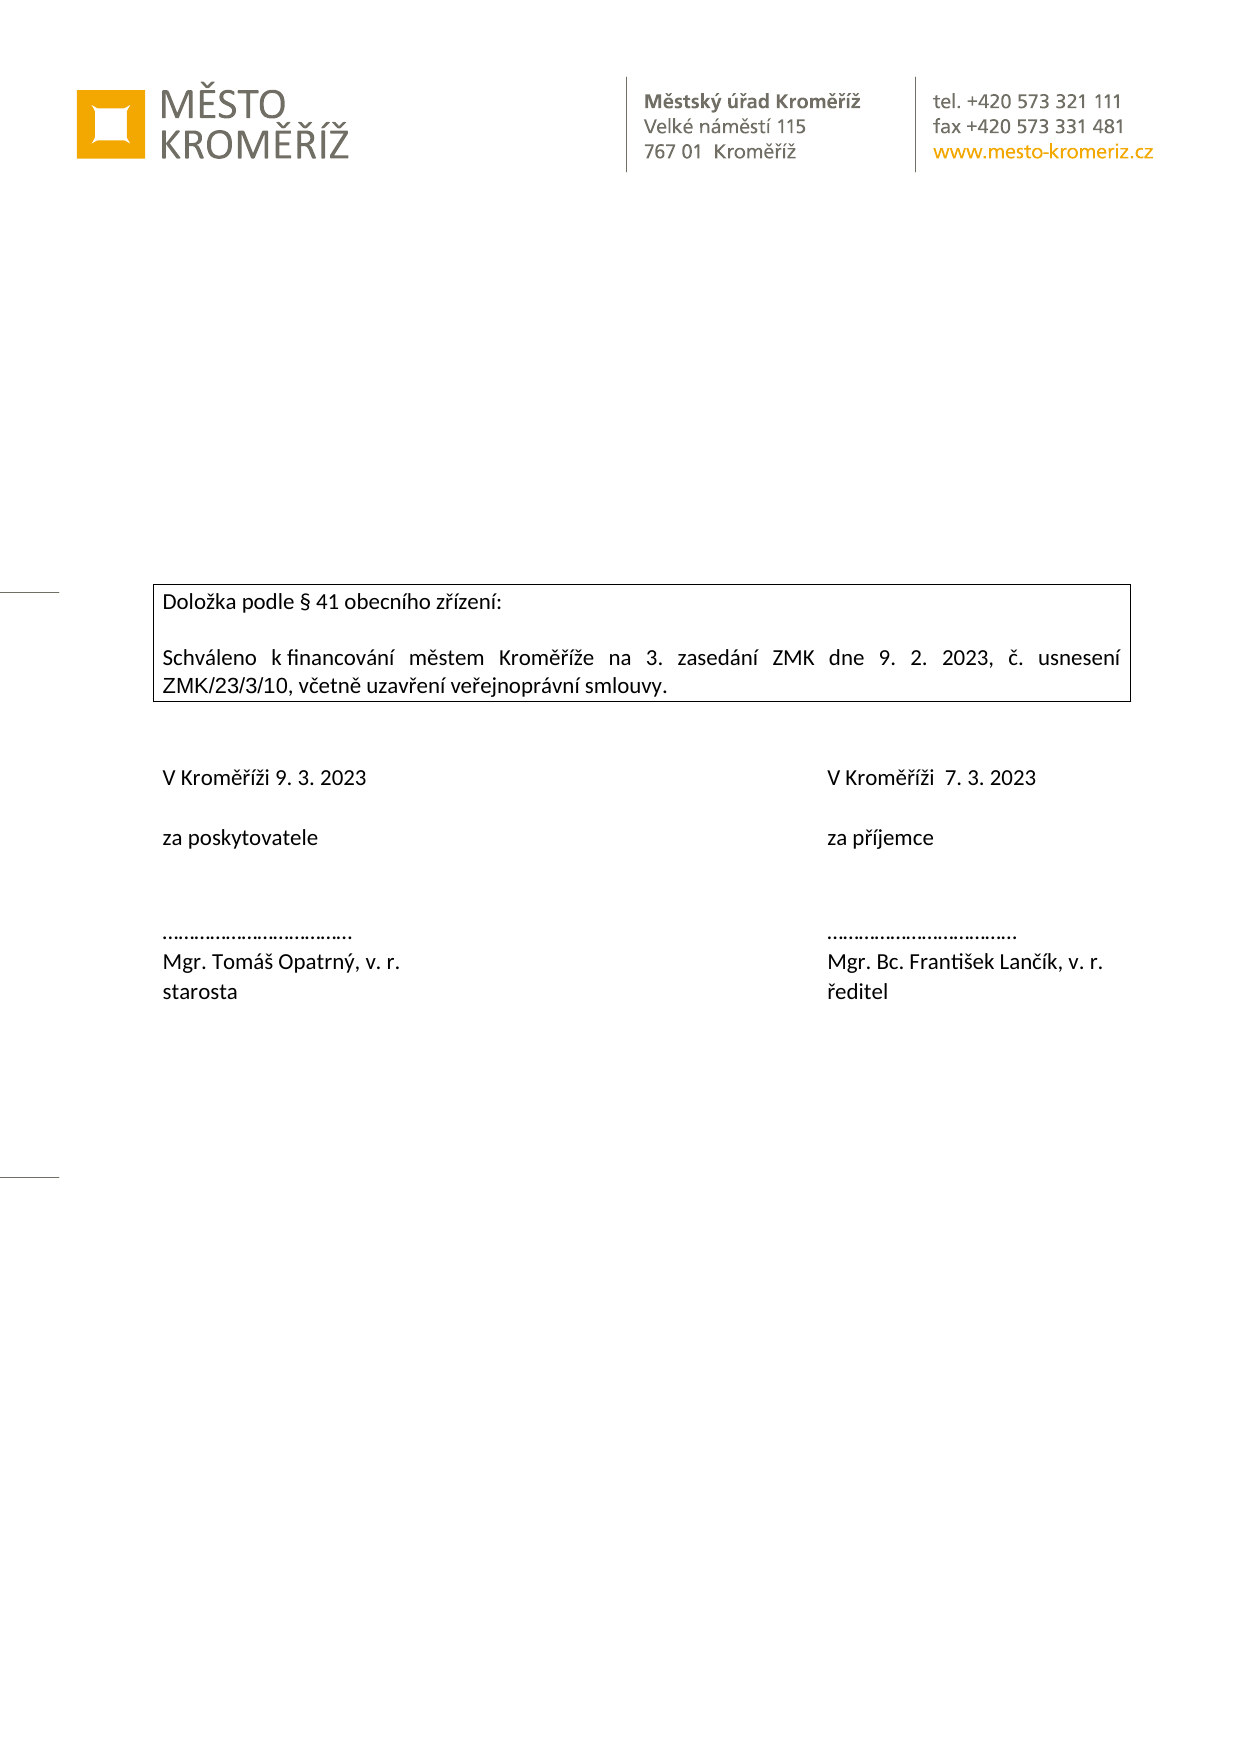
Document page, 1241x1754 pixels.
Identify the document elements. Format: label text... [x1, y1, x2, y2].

text za poskytovatele za příjemce [162, 823, 1122, 851]
text Mgr. Tomáš Opatrný, v. r. Mgr. Bc. František Lančík, v. r. [162, 947, 1122, 975]
text Schváleno k financování městem Kroměříže na 3. zasedání ZMK dne 9. 2. 2023, č. usnesení ZMK/23/3/10, včetně uzavření veřejnoprávní smlouvy. [154, 640, 1130, 701]
text Doložka podle § 41 obecního zřízení: [154, 585, 1130, 615]
text V Kroměříži 9. 3. 2023 V Kroměříži 7. 3. 2023 [162, 763, 1122, 791]
text ……………………………… ……………………………… [162, 917, 1122, 945]
text starosta ředitel [162, 977, 1122, 1006]
